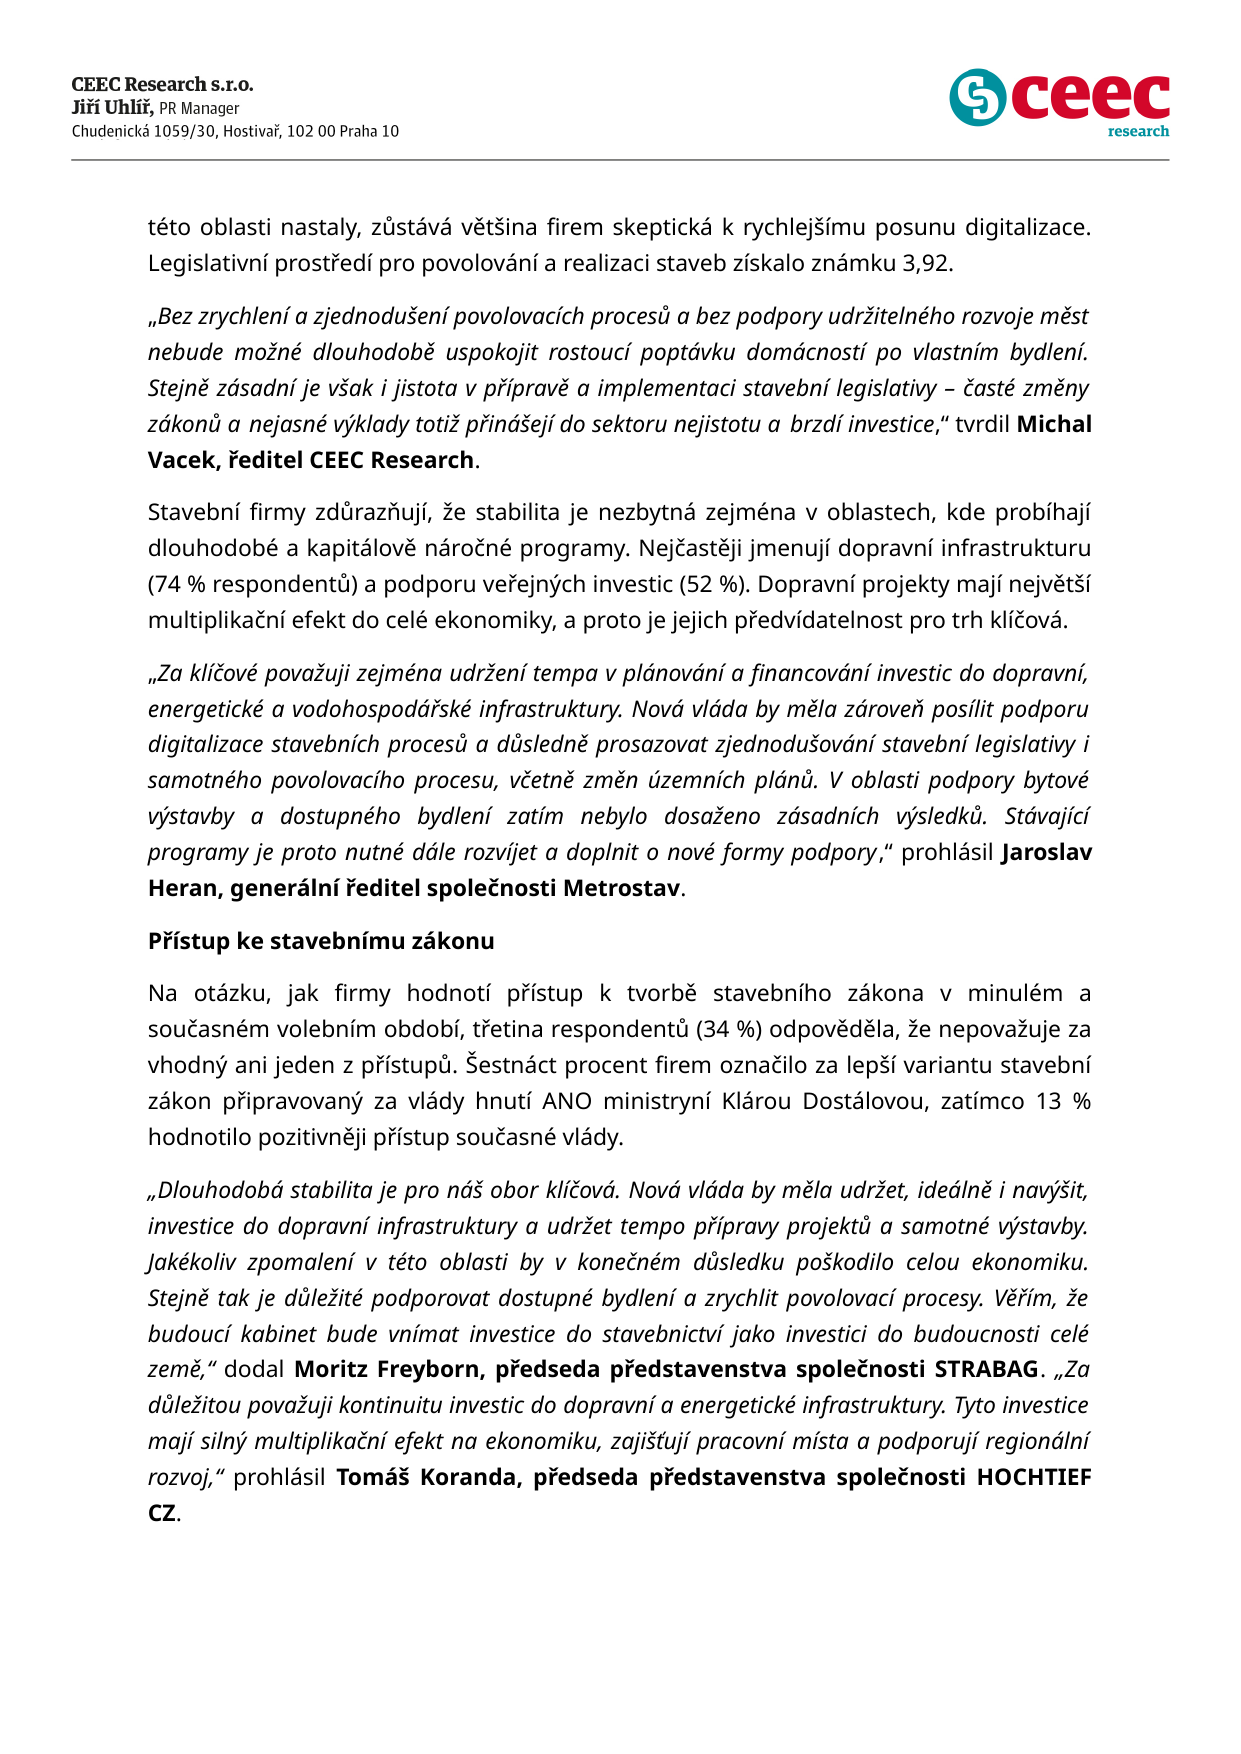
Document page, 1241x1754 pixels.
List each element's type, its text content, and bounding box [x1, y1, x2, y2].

picture [0, 1, 1241, 209]
text Na otázku, jak firmy hodnotí přístup k tvorbě stavebního zákona v minulém a současném volebním období, třetina respondentů (34 %) odpověděla, že nepovažuje za vhodný ani jeden z přístupů. Šestnáct procent firem označilo za lepší variantu stavební zákon připravovaný za vlády hnutí ANO ministryní Klárou Dostálovou, zatímco 13 % hodnotilo pozitivněji přístup současné vlády. [148, 977, 1093, 1152]
text Přístup ke stavebnímu zákonu [148, 925, 1093, 956]
text „Za klíčové považuji zejména udržení tempa v plánování a financování investic do dopravní, energetické a vodohospodářské infrastruktury. Nová vláda by měla zároveň posílit podporu digitalizace stavebních procesů a důsledně prosazovat zjednodušování stavební legislativy i samotného povolovacího procesu, včetně změn územních plánů. V oblasti podpory bytové výstavby a dostupného bydlení zatím nebylo dosaženo zásadních výsledků. Stávající programy je proto nutné dále rozvíjet a doplnit o nové formy podpory,“ prohlásil Jaroslav Heran, generální ředitel společnosti Metrostav. [148, 657, 1093, 903]
text Stavební firmy zdůrazňují, že stabilita je nezbytná zejména v oblastech, kde probíhají dlouhodobé a kapitálově náročné programy. Nejčastěji jmenují dopravní infrastrukturu (74 % respondentů) a podporu veřejných investic (52 %). Dopravní projekty mají největší multiplikační efekt do celé ekonomiky, a proto je jejich předvídatelnost pro trh klíčová. [148, 496, 1093, 635]
text „Dlouhodobá stabilita je pro náš obor klíčová. Nová vláda by měla udržet, ideálně i navýšit, investice do dopravní infrastruktury a udržet tempo přípravy projektů a samotné výstavby. Jakékoliv zpomalení v této oblasti by v konečném důsledku poškodilo celou ekonomiku. Stejně tak je důležité podporovat dostupné bydlení a zrychlit povolovací procesy. Věřím, že budoucí kabinet bude vnímat investice do stavebnictví jako investici do budoucnosti celé země,“ dodal Moritz Freyborn, předseda představenstva společnosti STRABAG. „Za důležitou považuji kontinuitu investic do dopravní a energetické infrastruktury. Tyto investice mají silný multiplikační efekt na ekonomiku, zajišťují pracovní místa a podporují regionální rozvoj,“ prohlásil Tomáš Koranda, předseda představenstva společnosti HOCHTIEF CZ. [148, 1174, 1093, 1528]
text „Bez zrychlení a zjednodušení povolovacích procesů a bez podpory udržitelného rozvoje měst nebude možné dlouhodobě uspokojit rostoucí poptávku domácností po vlastním bydlení. Stejně zásadní je však i jistota v přípravě a implementaci stavební legislativy – časté změny zákonů a nejasné výklady totiž přinášejí do sektoru nejistotu a brzdí investice,“ tvrdil Michal Vacek, ředitel CEEC Research. [148, 300, 1093, 475]
